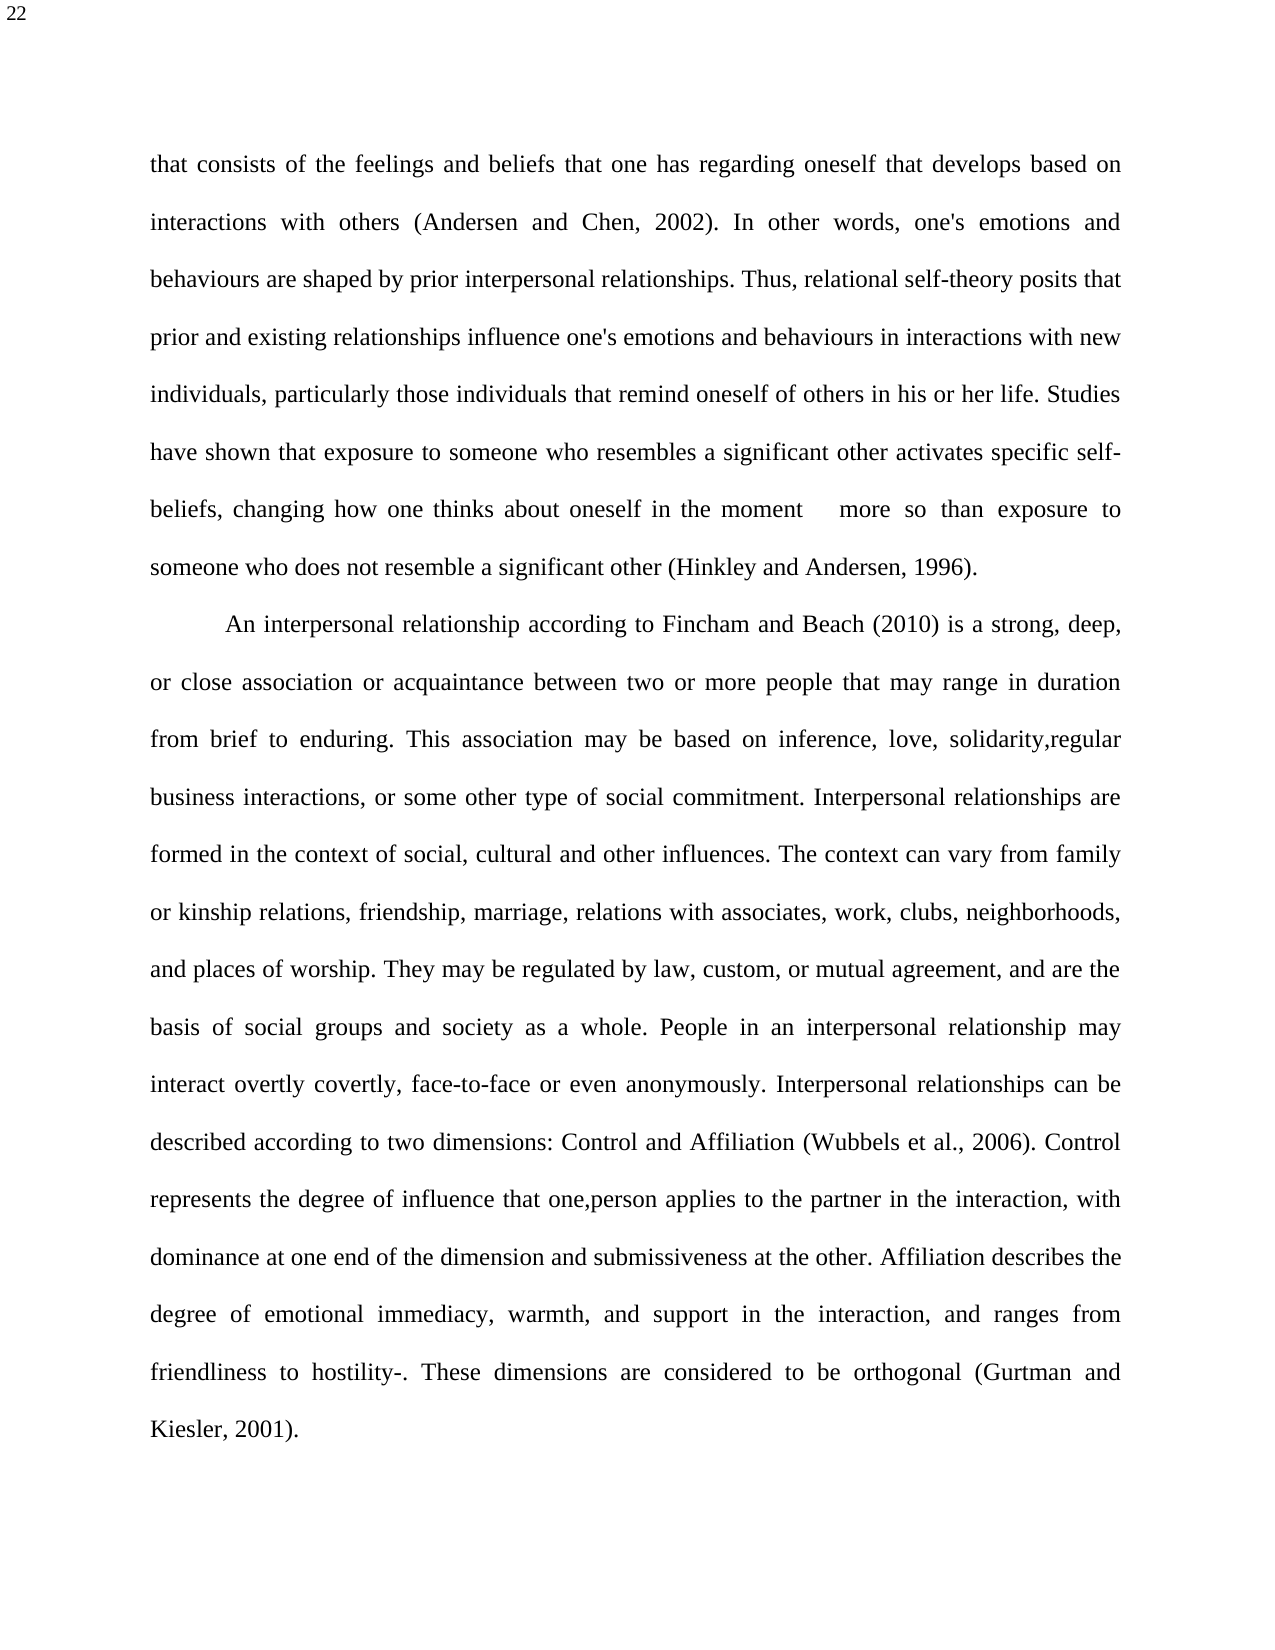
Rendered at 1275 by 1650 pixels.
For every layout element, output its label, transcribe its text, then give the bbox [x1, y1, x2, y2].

text that consists of the feelings and beliefs that one has regarding oneself that develops based on interactions with others (Andersen and Chen, 2002). In other words, one's emotions and behaviours are shaped by prior interpersonal relationships. Thus, relational self-theory posits that prior and existing relationships influence one's emotions and behaviours in interactions with new individuals, particularly those individuals that remind oneself of others in his or her life. Studies have shown that exposure to someone who resembles a significant other activates specific self- beliefs, changing how one thinks about oneself in the moment more so than exposure to someone who does not resemble a significant other (Hinkley and Andersen, 1996). [150, 149, 1122, 580]
text An interpersonal relationship according to Fincham and Beach (2010) is a strong, deep, or close association or acquaintance between two or more people that may range in duration from brief to enduring. This association may be based on inference, love, solidarity,regular business interactions, or some other type of social commitment. Interpersonal relationships are formed in the context of social, cultural and other influences. The context can vary from family or kinship relations, friendship, marriage, relations with associates, work, clubs, neighborhoods, and places of worship. They may be regulated by law, custom, or mutual agreement, and are the basis of social groups and society as a whole. People in an interpersonal relationship may interact overtly covertly, face-to-face or even anonymously. Interpersonal relationships can be described according to two dimensions: Control and Affiliation (Wubbels et al., 2006). Control represents the degree of influence that one,person applies to the partner in the interaction, with dominance at one end of the dimension and submissiveness at the other. Affiliation describes the degree of emotional immediacy, warmth, and support in the interaction, and ranges from friendliness to hostility-. These dimensions are considered to be orthogonal (Gurtman and Kiesler, 2001). [150, 609, 1122, 1443]
